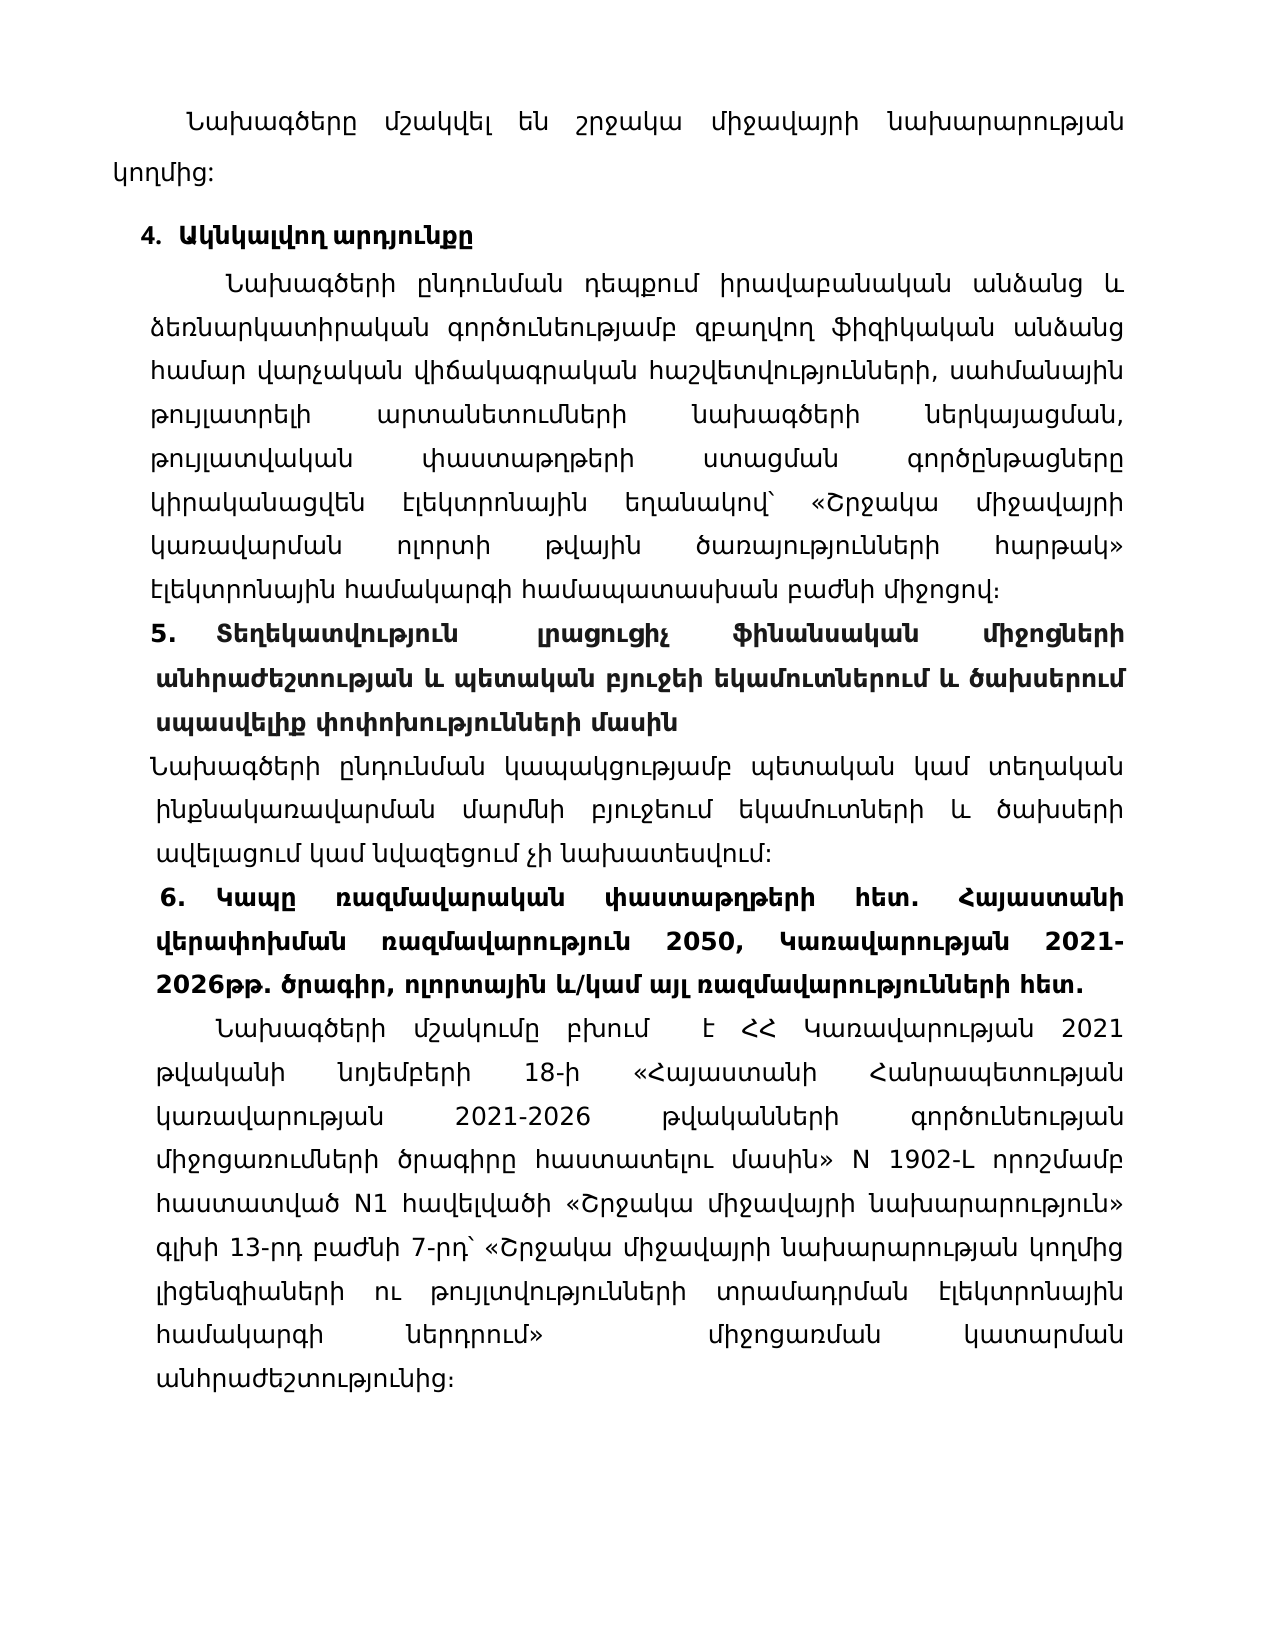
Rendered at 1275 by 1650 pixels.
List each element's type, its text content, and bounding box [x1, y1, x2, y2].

list Կապը ռազմավարական փաստաթղթերի հետ. Հայաստանի վերափոխման ռազմավարություն 2050, Կառավարության 2021-2026թթ. ծրագիր, ոլորտային և/կամ այլ ռազմավարությունների հետ. [155, 883, 1125, 1000]
list Տեղեկատվություն լրացուցիչ ֆինանսական միջոցների անհրաժեշտության և պետական բյուջեի եկամուտներում և ծախսերում սպասվելիք փոփոխությունների մասին [150, 619, 1125, 737]
text Նախագծերը մշակվել են շրջակա միջավայրի նախարարության կողմից: [112, 103, 1125, 188]
text Նախագծերի ընդունման կապակցությամբ պետական կամ տեղական ինքնակառավարման մարմնի բյուջեում եկամուտների և ծախսերի ավելացում կամ նվազեցում չի նախատեսվում: [150, 752, 1125, 868]
text Նախագծերի ընդունման դեպքում իրավաբանական անձանց և ձեռնարկատիրական գործունեությամբ զբաղվող ֆիզիկական անձանց համար վարչական վիճակագրական հաշվետվությունների, սահմանային թույլատրելի արտանետումների նախագծերի ներկայացման, թույլատվական փաստաթղթերի ստացման գործընթացները կիրականացվեն էլեկտրոնային եղանակով՝ «Շրջակա միջավայրի կառավարման ոլորտի թվային ծառայությունների հարթակ» էլեկտրոնային համակարգի համապատասխան բաժնի միջոցով։ [150, 269, 1125, 604]
text Նախագծերի մշակումը բխում է ՀՀ Կառավարության 2021 թվականի նոյեմբերի 18-ի «Հայաստանի Հանրապետության կառավարության 2021-2026 թվականների գործունեության միջոցառումների ծրագիրը հաստատելու մասին» N 1902-Լ որոշմամբ հաստատված N1 հավելվածի «Շրջակա միջավայրի նախարարություն» գլխի 13-րդ բաժնի 7-րդ՝ «Շրջակա միջավայրի նախարարության կողմից լիցենզիաների ու թույլտվությունների տրամադրման էլեկտրոնային համակարգի ներդրում» միջոցառման կատարման անհրաժեշտությունից։ [155, 1014, 1125, 1393]
list Ակնկալվող արդյունքը [141, 218, 1125, 252]
